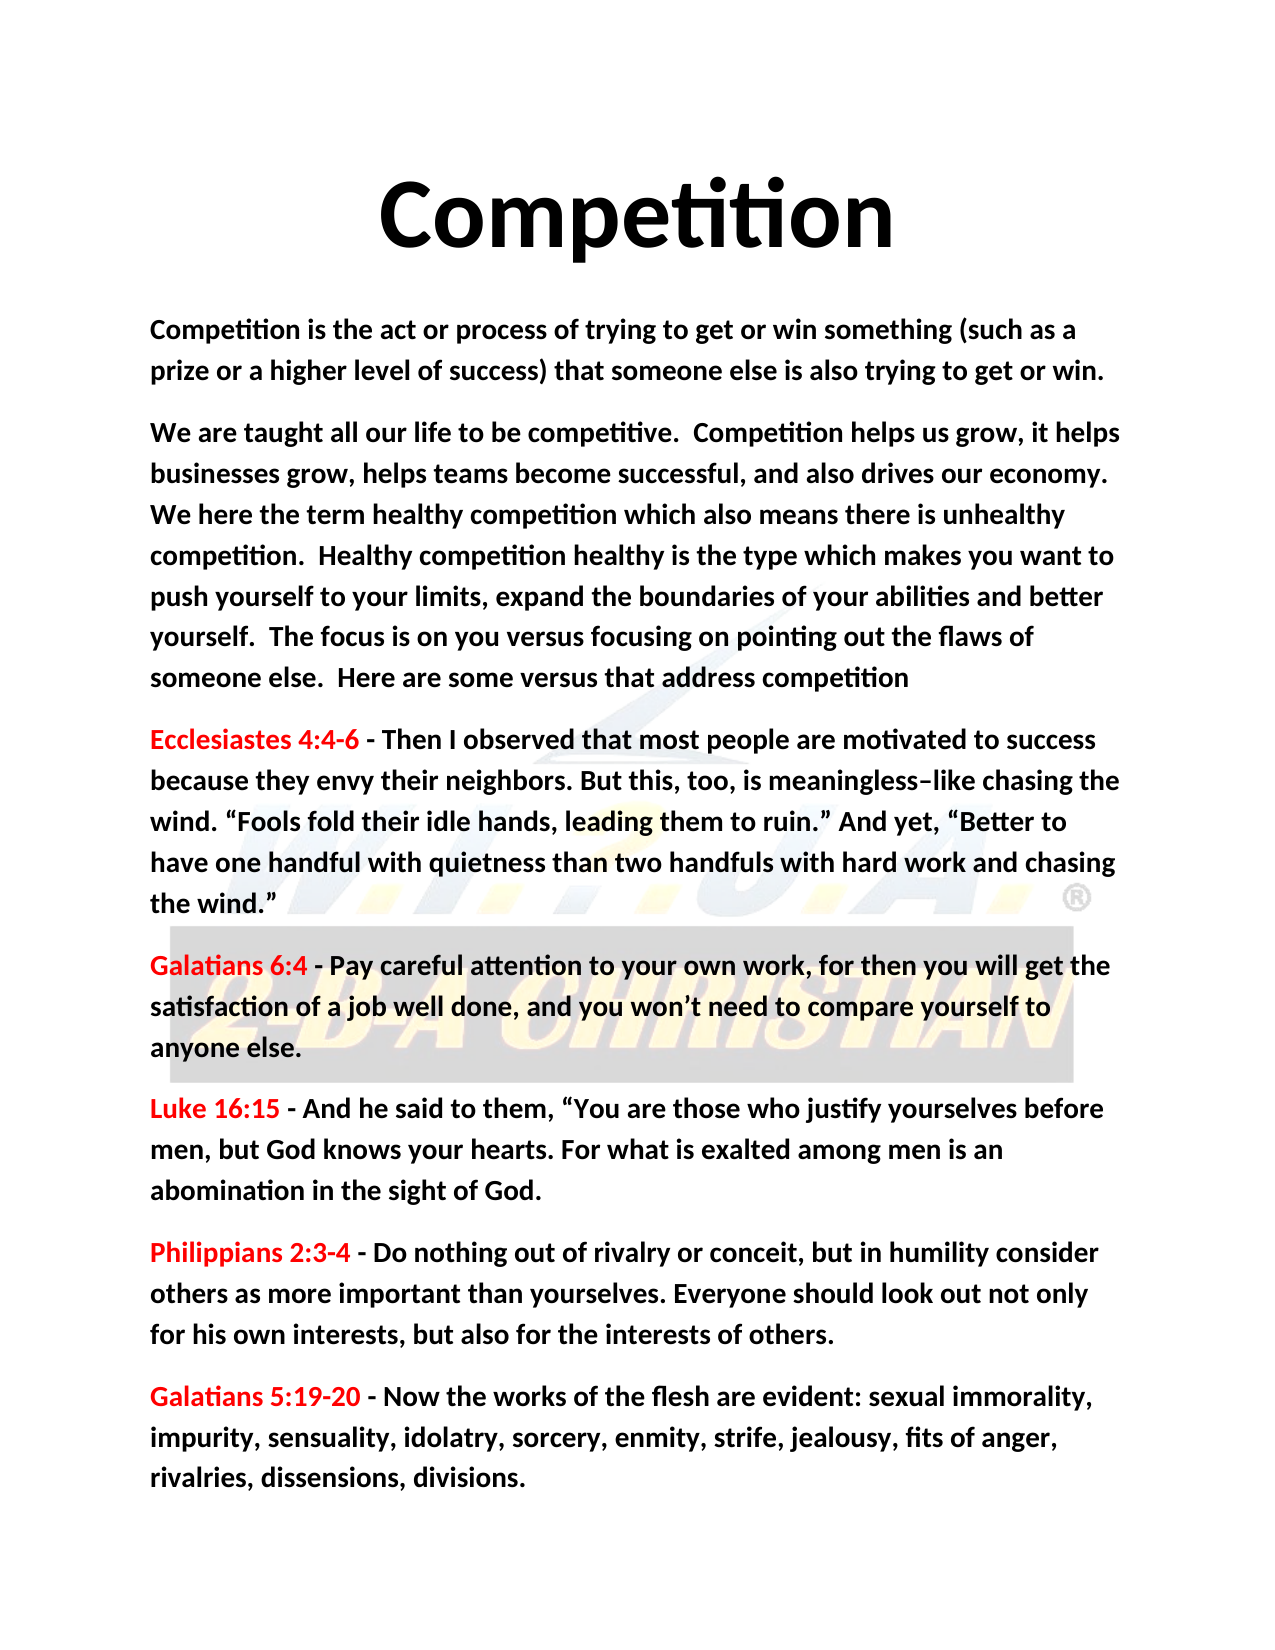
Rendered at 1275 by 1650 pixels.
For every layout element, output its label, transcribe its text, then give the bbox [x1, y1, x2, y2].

text Luke 16:15 - And he said to them, “You are those who justify yourselves before men, but God knows your hearts. For what is exalted among men is an abomination in the sight of God. [150, 1090, 1125, 1208]
text Competition [150, 150, 1125, 272]
text Competition is the act or process of trying to get or win something (such as a prize or a higher level of success) that someone else is also trying to get or win. [150, 311, 1125, 388]
text We are taught all our life to be competitive. Competition helps us grow, it helps businesses grow, helps teams become successful, and also drives our economy. We here the term healthy competition which also means there is unhealthy competition. Healthy competition healthy is the type which makes you want to push yourself to your limits, expand the boundaries of your abilities and better yourself. The focus is on you versus focusing on pointing out the flaws of someone else. Here are some versus that address competition [150, 414, 1125, 695]
text Galatians 6:4 - Pay careful attention to your own work, for then you will get the satisfaction of a job well done, and you won’t need to compare yourself to anyone else. [150, 947, 1125, 1064]
text Philippians 2:3-4 - Do nothing out of rivalry or conceit, but in humility consider others as more important than yourselves. Everyone should look out not only for his own interests, but also for the interests of others. [150, 1234, 1125, 1352]
text Galatians 5:19-20 - Now the works of the flesh are evident: sexual immorality, impurity, sensuality, idolatry, sorcery, enmity, strife, jealousy, fits of anger, rivalries, dissensions, divisions. [150, 1378, 1125, 1495]
text Ecclesiastes 4:4-6 - Then I observed that most people are motivated to success because they envy their neighbors. But this, too, is meaningless–like chasing the wind. “Fools fold their idle hands, leading them to ruin.” And yet, “Better to have one handful with quietness than two handfuls with hard work and chasing the wind.” [150, 721, 1125, 921]
